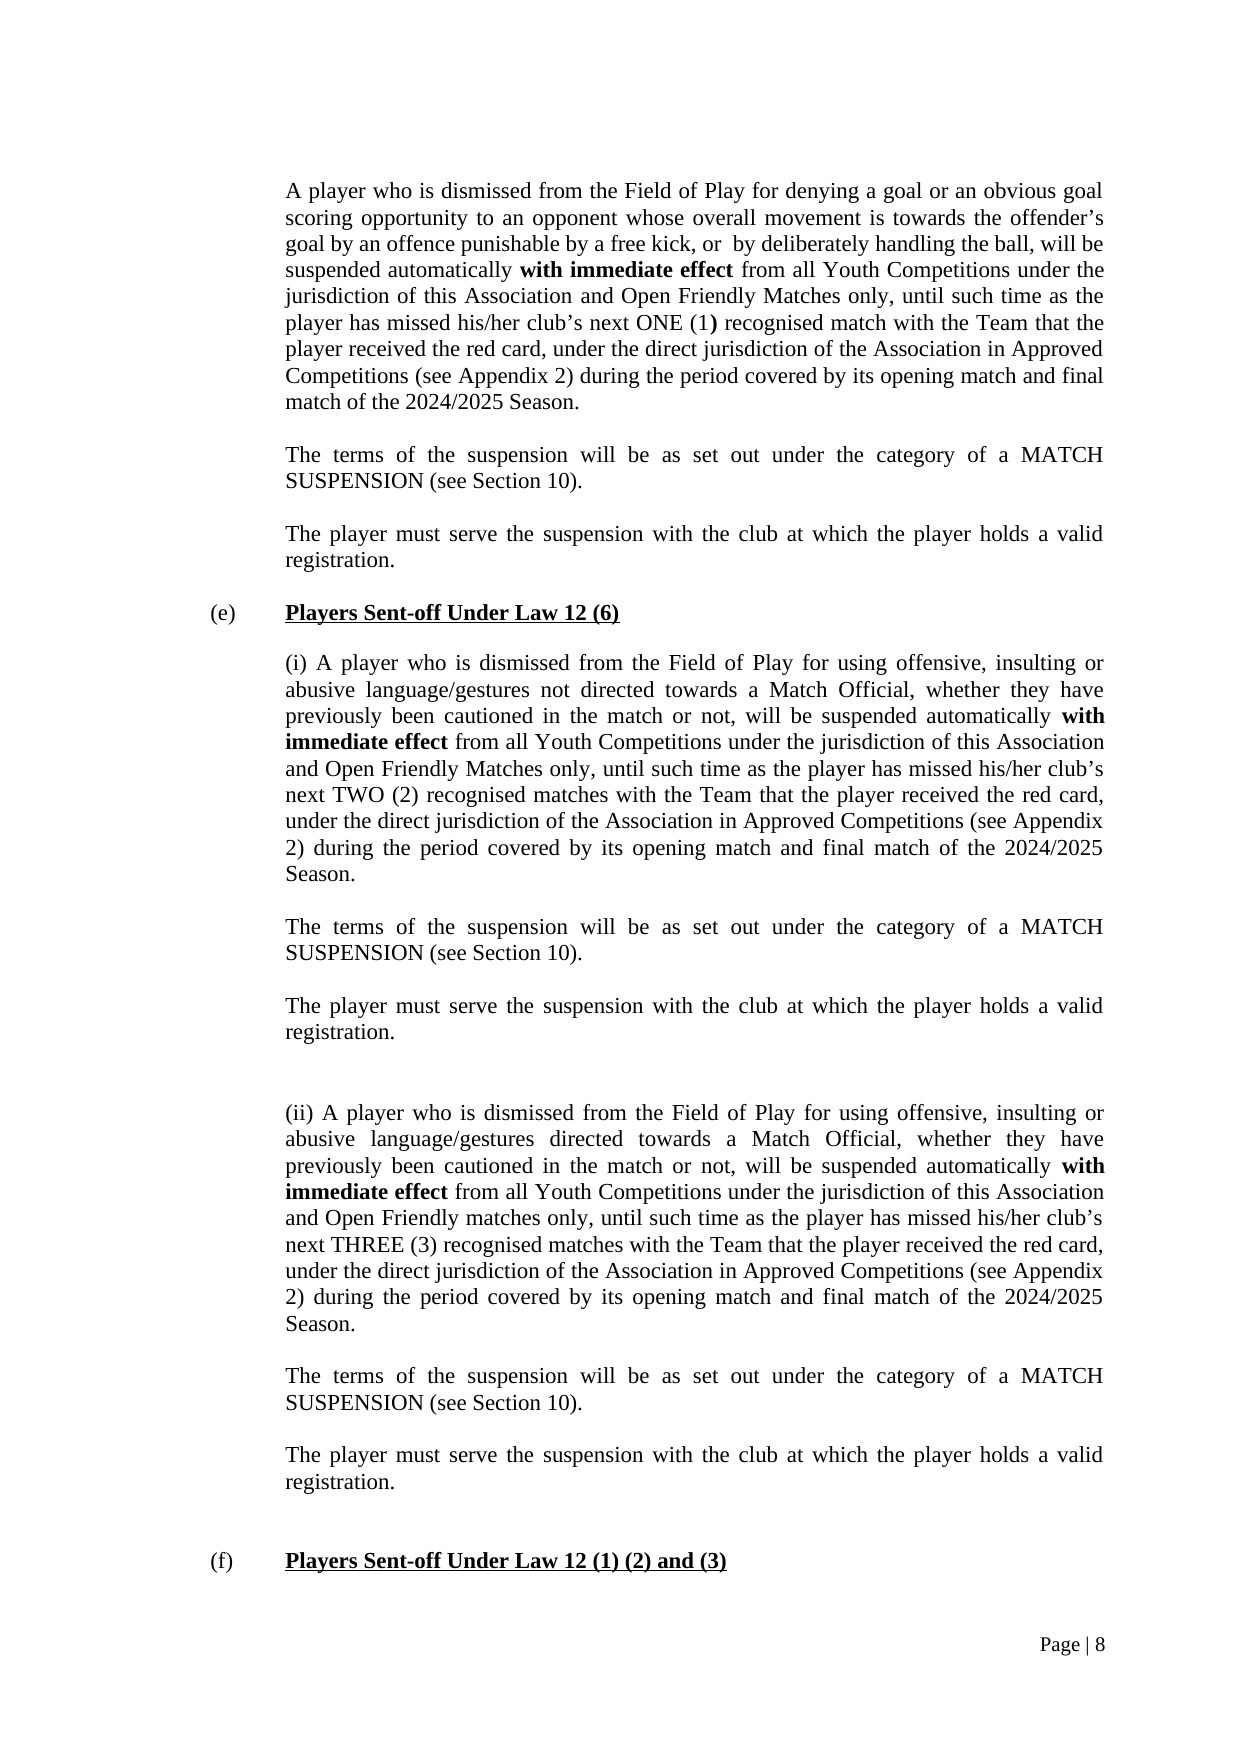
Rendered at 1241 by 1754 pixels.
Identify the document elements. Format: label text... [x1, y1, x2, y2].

text A player who is dismissed from the Field of Play for denying a goal or an obvious goal scoring opportunity to an opponent whose overall movement is towards the offender’s goal by an offence punishable by a free kick, or by deliberately handling the ball, will be suspended automatically with immediate effect from all Youth Competitions under the jurisdiction of this Association and Open Friendly Matches only, until such time as the player has missed his/her club’s next ONE (1) recognised match with the Team that the player received the red card, under the direct jurisdiction of the Association in Approved Competitions (see Appendix 2) during the period covered by its opening match and final match of the 2024/2025 Season. [285, 177, 1105, 414]
text (e) Players Sent-off Under Law 12 (6) [210, 599, 1105, 625]
text (i) A player who is dismissed from the Field of Play for using offensive, insulting or abusive language/gestures not directed towards a Match Official, whether they have previously been cautioned in the match or not, will be suspended automatically with immediate effect from all Youth Competitions under the jurisdiction of this Association and Open Friendly Matches only, until such time as the player has missed his/her club’s next TWO (2) recognised matches with the Team that the player received the red card, under the direct jurisdiction of the Association in Approved Competitions (see Appendix 2) during the period covered by its opening match and final match of the 2024/2025 Season. [285, 649, 1105, 886]
text The terms of the suspension will be as set out under the category of a MATCH SUSPENSION (see Section 10). [285, 913, 1105, 966]
text The terms of the suspension will be as set out under the category of a MATCH SUSPENSION (see Section 10). [285, 441, 1105, 493]
text The player must serve the suspension with the club at which the player holds a valid registration. [285, 520, 1105, 572]
text The player must serve the suspension with the club at which the player holds a valid registration. [285, 1442, 1105, 1494]
text (ii) A player who is dismissed from the Field of Play for using offensive, insulting or abusive language/gestures directed towards a Match Official, whether they have previously been cautioned in the match or not, will be suspended automatically with immediate effect from all Youth Competitions under the jurisdiction of this Association and Open Friendly matches only, until such time as the player has missed his/her club’s next THREE (3) recognised matches with the Team that the player received the red card, under the direct jurisdiction of the Association in Approved Competitions (see Appendix 2) during the period covered by its opening match and final match of the 2024/2025 Season. [285, 1099, 1105, 1336]
text The player must serve the suspension with the club at which the player holds a valid registration. [285, 992, 1105, 1044]
text The terms of the suspension will be as set out under the category of a MATCH SUSPENSION (see Section 10). [285, 1362, 1105, 1415]
text (f) Players Sent-off Under Law 12 (1) (2) and (3) [210, 1547, 1105, 1573]
